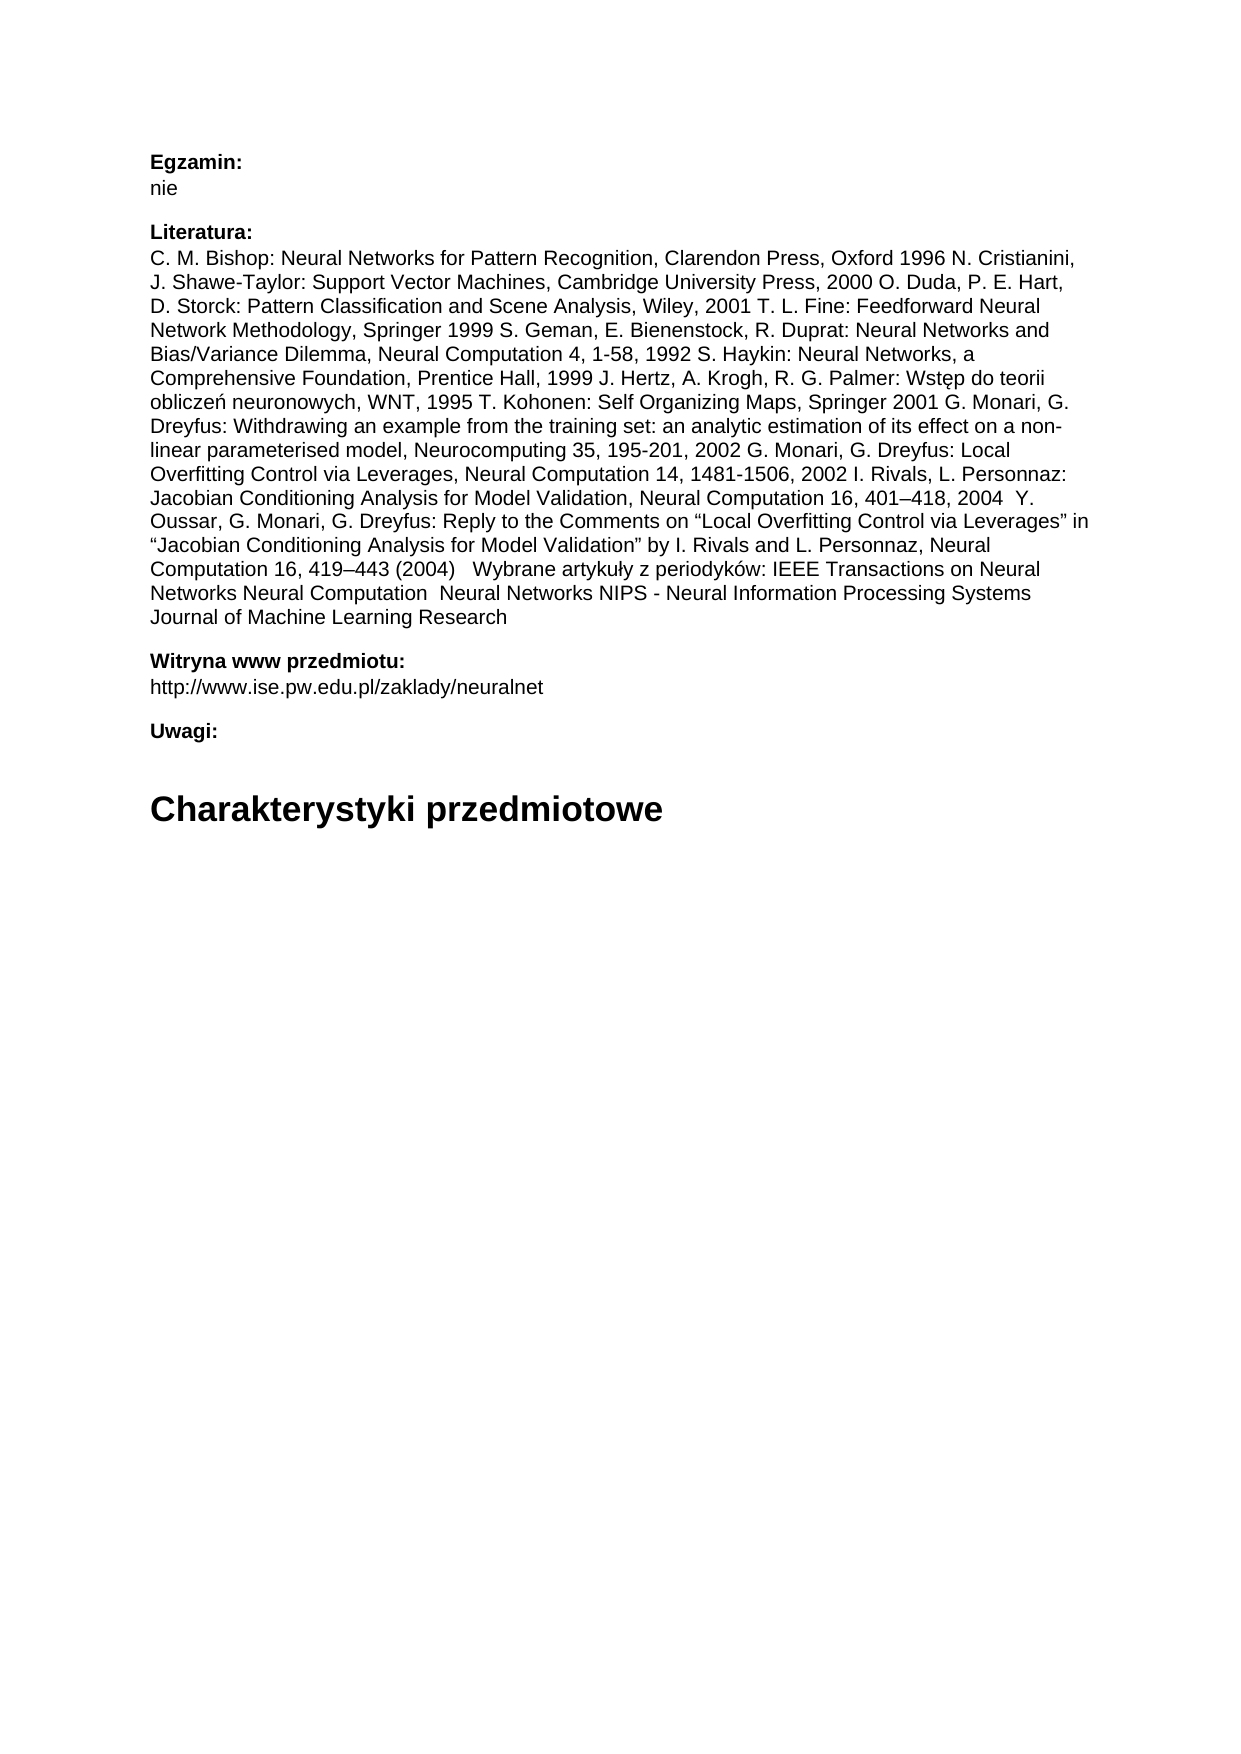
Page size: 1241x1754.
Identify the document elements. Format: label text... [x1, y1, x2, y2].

text C. M. Bishop: Neural Networks for Pattern Recognition, Clarendon Press, Oxford 1996 N. Cristianini, J. Shawe-Taylor: Support Vector Machines, Cambridge University Press, 2000 O. Duda, P. E. Hart, D. Storck: Pattern Classification and Scene Analysis, Wiley, 2001 T. L. Fine: Feedforward Neural Network Methodology, Springer 1999 S. Geman, E. Bienenstock, R. Duprat: Neural Networks and Bias/Variance Dilemma, Neural Computation 4, 1-58, 1992 S. Haykin: Neural Networks, a Comprehensive Foundation, Prentice Hall, 1999 J. Hertz, A. Krogh, R. G. Palmer: Wstęp do teorii obliczeń neuronowych, WNT, 1995 T. Kohonen: Self Organizing Maps, Springer 2001 G. Monari, G. Dreyfus: Withdrawing an example from the training set: an analytic estimation of its effect on a non-linear parameterised model, Neurocomputing 35, 195-201, 2002 G. Monari, G. Dreyfus: Local Overfitting Control via Leverages, Neural Computation 14, 1481-1506, 2002 I. Rivals, L. Personnaz: Jacobian Conditioning Analysis for Model Validation, Neural Computation 16, 401–418, 2004 Y. Oussar, G. Monari, G. Dreyfus: Reply to the Comments on “Local Overfitting Control via Leverages” in “Jacobian Conditioning Analysis for Model Validation” by I. Rivals and L. Personnaz, Neural Computation 16, 419–443 (2004) Wybrane artykuły z periodyków: IEEE Transactions on Neural Networks Neural Computation Neural Networks NIPS - Neural Information Processing Systems Journal of Machine Learning Research [150, 246, 1090, 629]
subtitle Charakterystyki przedmiotowe [150, 788, 1090, 829]
text Witryna www przedmiotu: [150, 649, 1090, 673]
text http://www.ise.pw.edu.pl/zaklady/neuralnet [150, 675, 1090, 699]
text Egzamin: [150, 150, 1090, 174]
text nie [150, 176, 1090, 200]
text Uwagi: [150, 719, 1090, 743]
text Literatura: [150, 220, 1090, 244]
